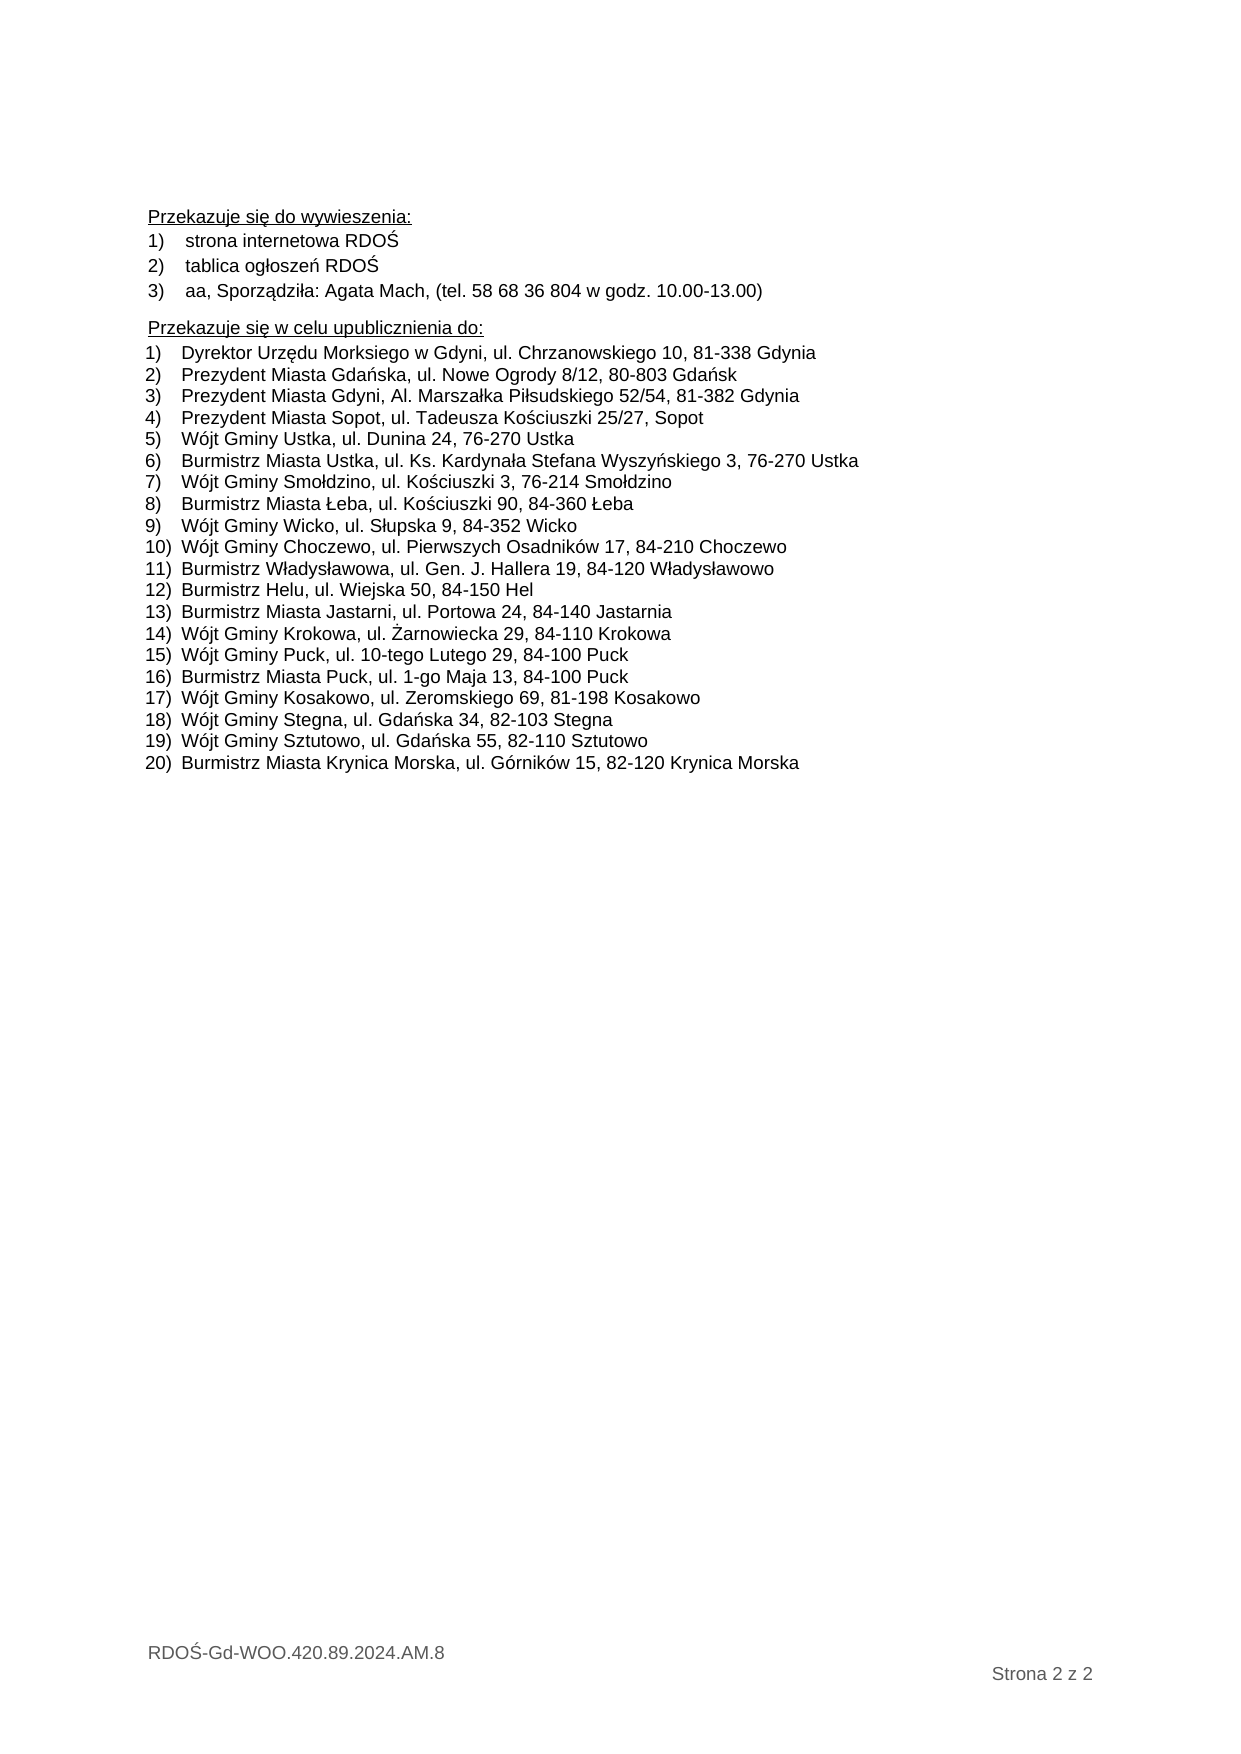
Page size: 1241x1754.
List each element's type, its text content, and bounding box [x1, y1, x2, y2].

list Wójt Gminy Choczewo, ul. Pierwszych Osadników 17, 84-210 Choczewo [145, 536, 1093, 558]
list Burmistrz Miasta Puck, ul. 1-go Maja 13, 84-100 Puck [145, 665, 1093, 687]
text Przekazuje się do wywieszenia: [148, 206, 1093, 227]
list Burmistrz Miasta Jastarni, ul. Portowa 24, 84-140 Jastarnia [145, 601, 1093, 622]
list strona internetowa RDOŚ [148, 230, 1093, 252]
list Prezydent Miasta Gdyni, Al. Marszałka Piłsudskiego 52/54, 81-382 Gdynia [145, 385, 1093, 407]
list Wójt Gminy Stegna, ul. Gdańska 34, 82-103 Stegna [145, 708, 1093, 730]
text Przekazuje się w celu upublicznienia do: [148, 317, 1093, 339]
list Burmistrz Władysławowa, ul. Gen. J. Hallera 19, 84-120 Władysławowo [145, 558, 1093, 579]
list Burmistrz Miasta Krynica Morska, ul. Górników 15, 82-120 Krynica Morska [145, 752, 1093, 773]
list Wójt Gminy Ustka, ul. Dunina 24, 76-270 Ustka [145, 428, 1093, 450]
list Wójt Gminy Puck, ul. 10-tego Lutego 29, 84-100 Puck [145, 644, 1093, 665]
list Wójt Gminy Wicko, ul. Słupska 9, 84-352 Wicko [145, 514, 1093, 536]
list Prezydent Miasta Gdańska, ul. Nowe Ogrody 8/12, 80-803 Gdańsk [145, 363, 1093, 385]
list Wójt Gminy Krokowa, ul. Żarnowiecka 29, 84-110 Krokowa [145, 622, 1093, 644]
list Burmistrz Helu, ul. Wiejska 50, 84-150 Hel [145, 579, 1093, 601]
list Wójt Gminy Sztutowo, ul. Gdańska 55, 82-110 Sztutowo [145, 730, 1093, 752]
list aa, Sporządziła: Agata Mach, (tel. 58 68 36 804 w godz. 10.00-13.00) [148, 280, 1093, 301]
list Burmistrz Miasta Łeba, ul. Kościuszki 90, 84-360 Łeba [145, 493, 1093, 514]
list Wójt Gminy Kosakowo, ul. Zeromskiego 69, 81-198 Kosakowo [145, 687, 1093, 708]
list Dyrektor Urzędu Morksiego w Gdyni, ul. Chrzanowskiego 10, 81-338 Gdynia [145, 342, 1093, 363]
list Wójt Gminy Smołdzino, ul. Kościuszki 3, 76-214 Smołdzino [145, 471, 1093, 493]
list tablica ogłoszeń RDOŚ [148, 255, 1093, 277]
list Burmistrz Miasta Ustka, ul. Ks. Kardynała Stefana Wyszyńskiego 3, 76-270 Ustka [145, 450, 1093, 471]
list Prezydent Miasta Sopot, ul. Tadeusza Kościuszki 25/27, Sopot [145, 407, 1093, 428]
